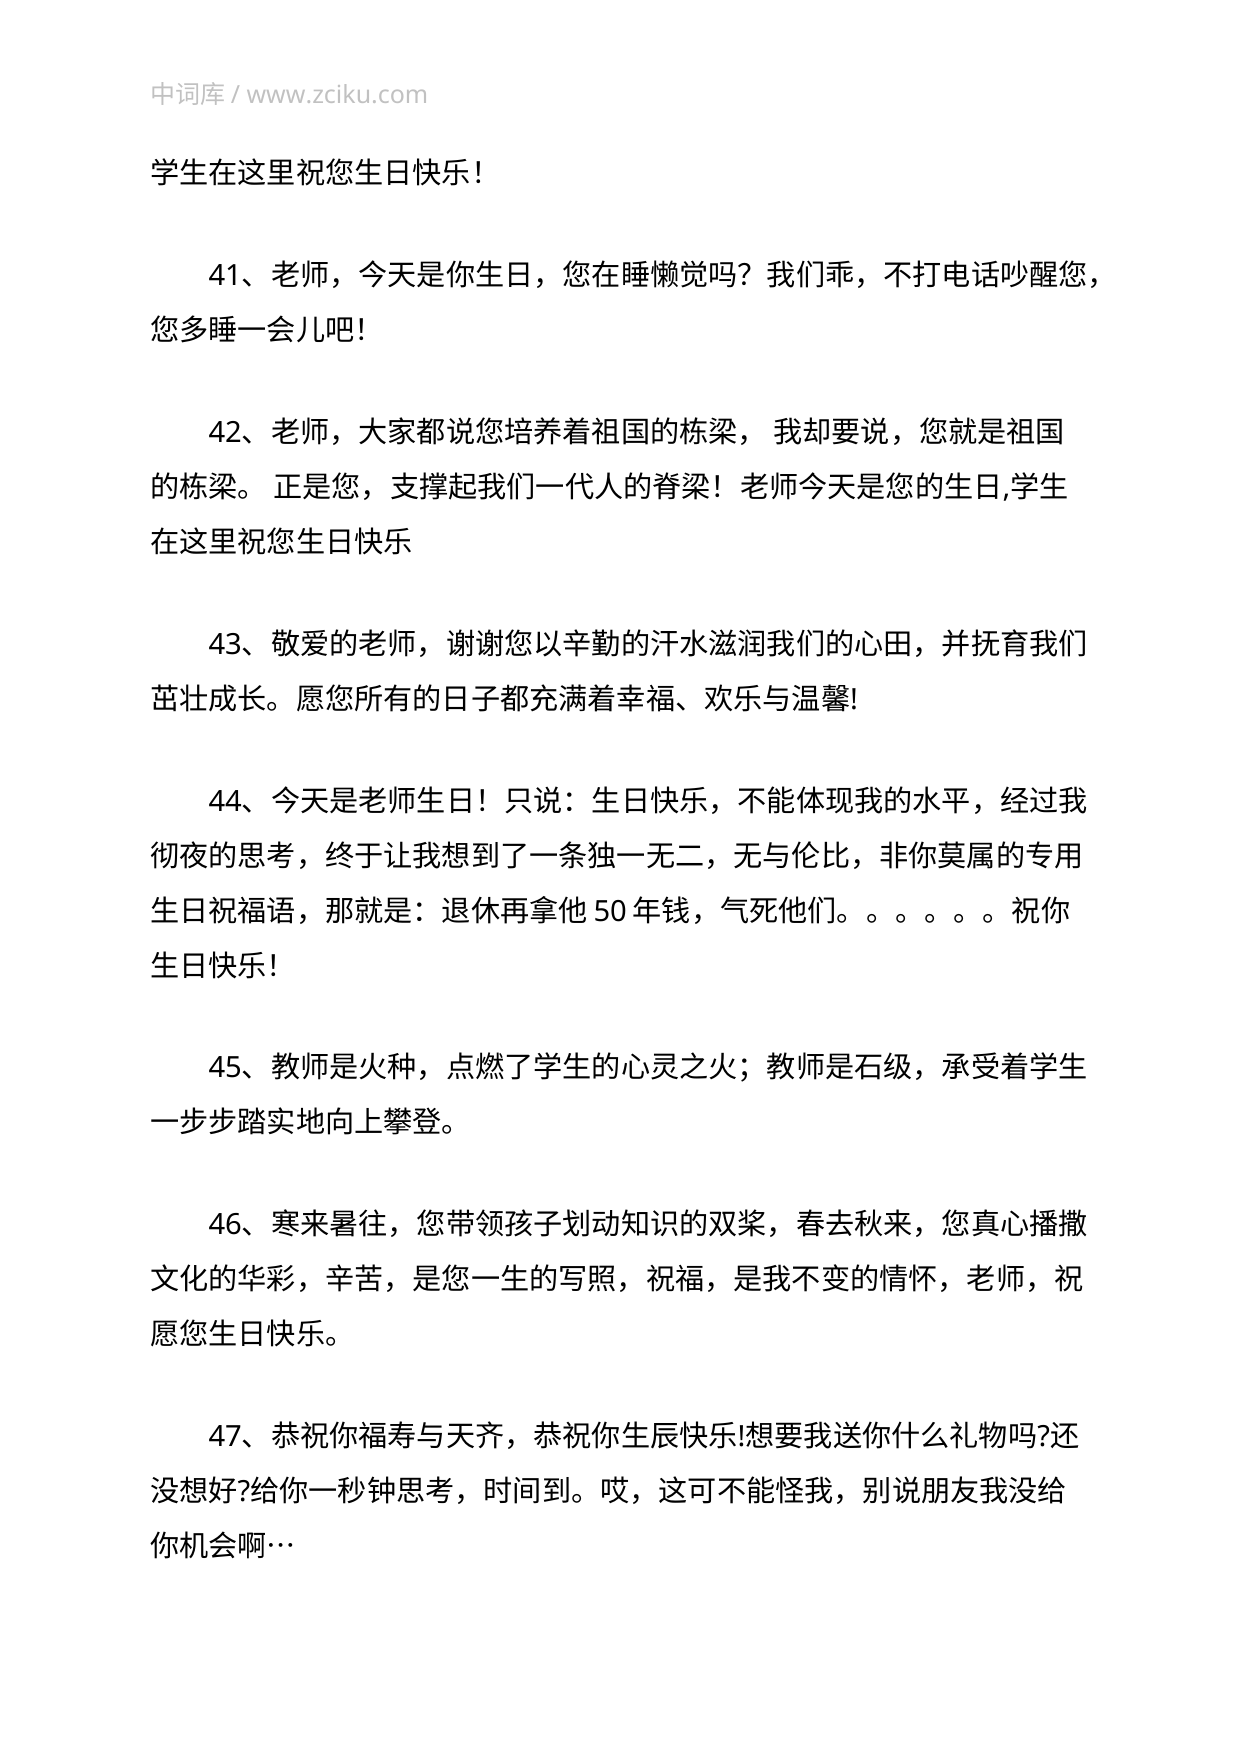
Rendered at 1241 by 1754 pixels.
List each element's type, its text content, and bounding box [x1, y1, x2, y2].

text 46、寒来暑往，您带领孩子划动知识的双桨，春去秋来，您真心播撒文化的华彩，辛苦，是您一生的写照，祝福，是我不变的情怀，老师，祝愿您生日快乐。 [150, 1201, 1090, 1353]
text 43、敬爱的老师，谢谢您以辛勤的汗水滋润我们的心田，并抚育我们茁壮成长。愿您所有的日子都充满着幸福、欢乐与温馨! [150, 620, 1090, 718]
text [150, 150, 1090, 192]
text 47、恭祝你福寿与天齐，恭祝你生辰快乐!想要我送你什么礼物吗?还没想好?给你一秒钟思考，时间到。哎，这可不能怪我，别说朋友我没给你机会啊… [150, 1412, 1090, 1565]
text 44、今天是老师生日！只说：生日快乐，不能体现我的水平，经过我彻夜的思考，终于让我想到了一条独一无二，无与伦比，非你莫属的专用生日祝福语，那就是：退休再拿他50年钱，气死他们。。。。。。祝你生日快乐！ [150, 777, 1090, 984]
text 45、教师是火种，点燃了学生的心灵之火；教师是石级，承受着学生一步步踏实地向上攀登。 [150, 1044, 1090, 1141]
text 42、老师，大家都说您培养着祖国的栋梁， 我却要说，您就是祖国的栋梁。 正是您，支撑起我们一代人的脊梁！老师今天是您的生日,学生在这里祝您生日快乐 [150, 408, 1090, 561]
text 41、老师，今天是你生日，您在睡懒觉吗？我们乖，不打电话吵醒您，您多睡一会儿吧！ [150, 252, 1090, 349]
